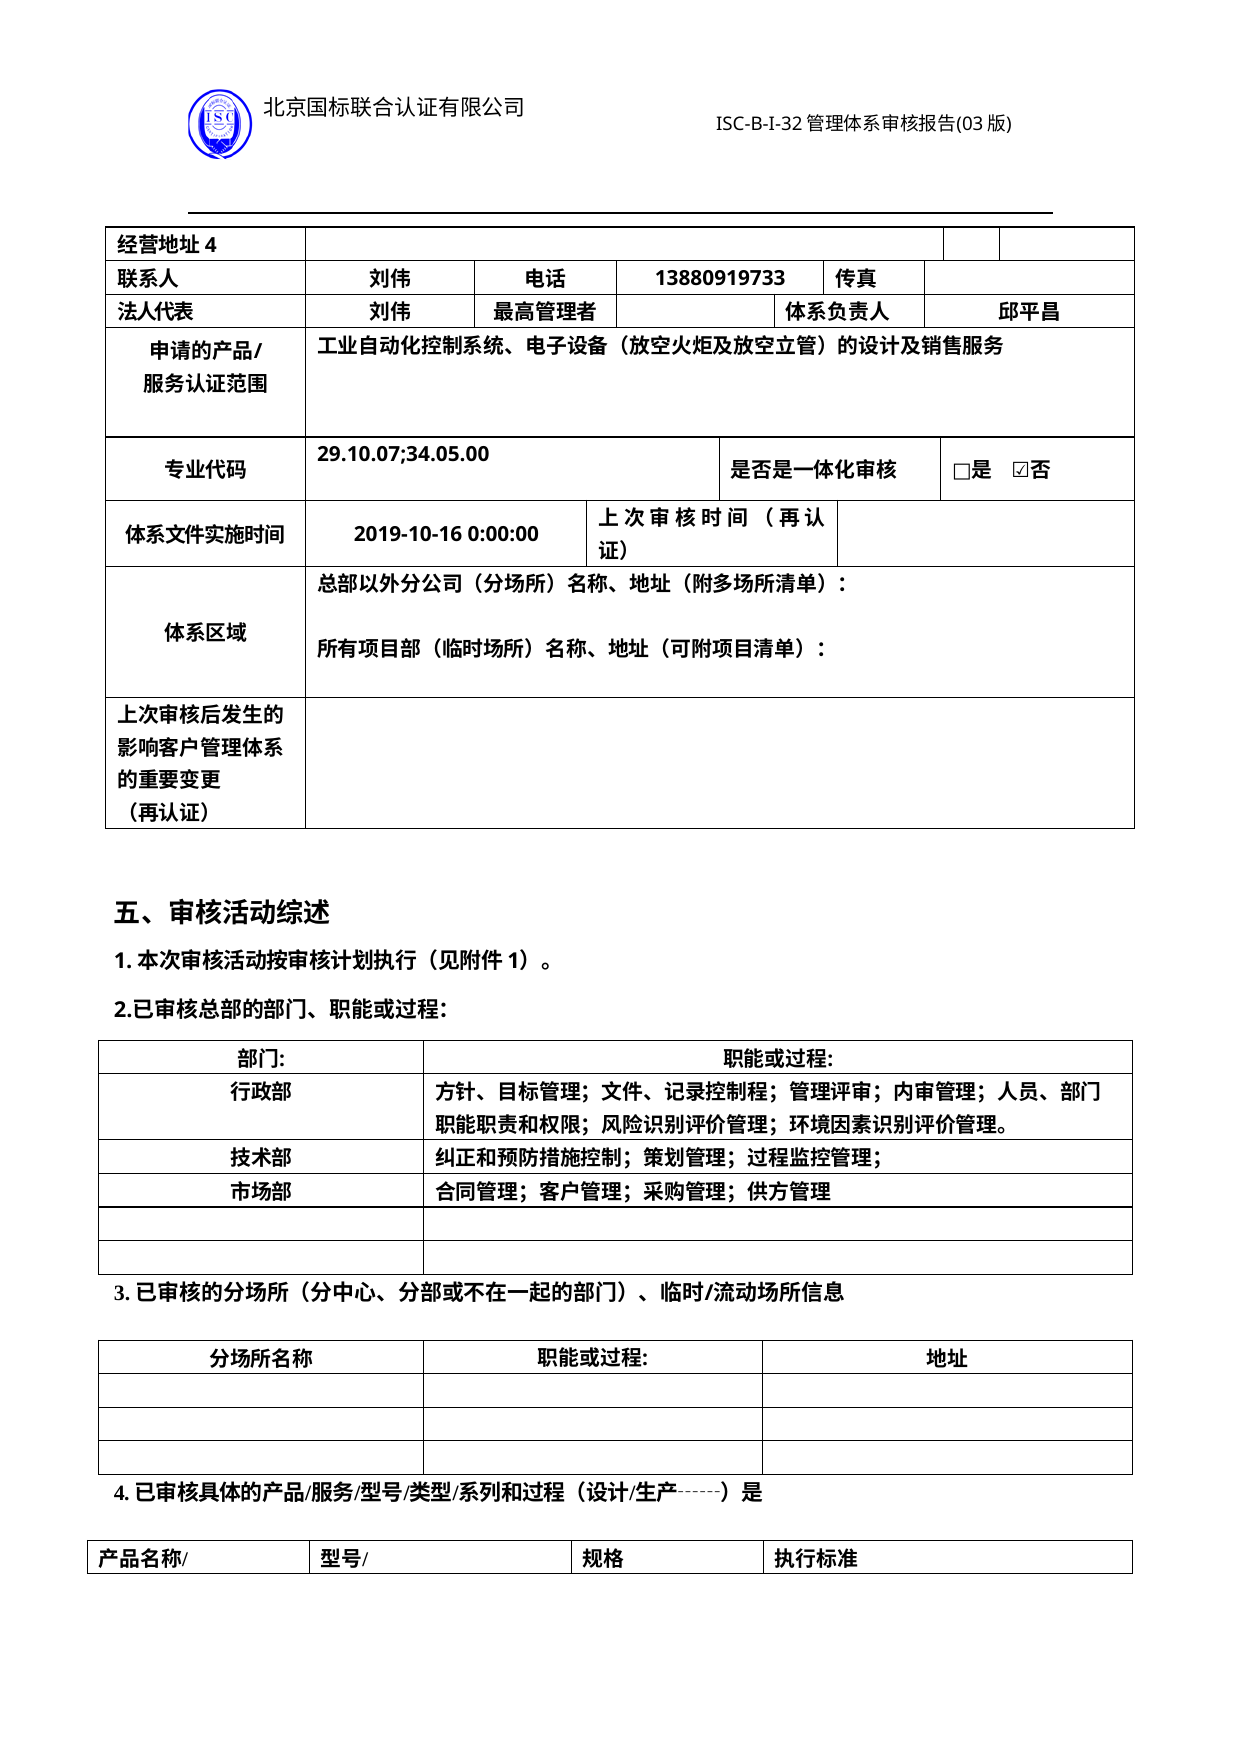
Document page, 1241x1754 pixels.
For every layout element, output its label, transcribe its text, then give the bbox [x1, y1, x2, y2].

table_cell 29.10.07;34.05.00 [306, 438, 719, 499]
table_cell 是否是一体化审核 [720, 438, 940, 499]
table_cell 邱平昌 [925, 295, 1134, 327]
table_cell [763, 1408, 1132, 1440]
table_cell [838, 501, 1134, 566]
table_header 产品名称/ 服务名称 [88, 1541, 309, 1573]
table_cell 行政部 [99, 1074, 423, 1139]
table_cell 最高管理者 [475, 295, 616, 327]
table_cell [424, 1374, 762, 1407]
table_header 职能或过程: [424, 1341, 762, 1373]
table_cell [1000, 228, 1134, 260]
table_header 执行标准 [764, 1541, 1132, 1573]
table_cell □是 ☑否 [941, 438, 1134, 499]
table_cell 上次审核后发生的影响客户管理体系的重要变更 （再认证） [106, 698, 305, 828]
table_cell [99, 1441, 423, 1474]
table_cell 传真 [824, 261, 924, 293]
table_cell [306, 698, 1134, 828]
table_cell [424, 1408, 762, 1440]
table_cell 工业自动化控制系统、电子设备（放空火炬及放空立管）的设计及销售服务 [306, 328, 1134, 436]
table_cell 刘伟 [306, 295, 474, 327]
table_cell 2019-10-16 0:00:00 [306, 501, 586, 566]
table_cell 体系负责人 [775, 295, 924, 327]
table_cell 体系区域 [106, 567, 305, 697]
table_cell 纠正和预防措施控制；策划管理；过程监控管理； [424, 1140, 1132, 1173]
table_cell [424, 1208, 1132, 1240]
table_cell 电话 [475, 261, 616, 293]
table_cell 方针、目标管理；文件、记录控制程；管理评审；内审管理；人员、部门职能职责和权限；风险识别评价管理；环境因素识别评价管理。 [424, 1074, 1132, 1139]
text 4. 已审核具体的产品/服务/型号/类型/系列和过程（设计/生产┄┄）是 [114, 1475, 1053, 1507]
table_cell [424, 1241, 1132, 1273]
text 1. 本次审核活动按审核计划执行（见附件1）。 [114, 943, 1053, 976]
table_cell [99, 1374, 423, 1407]
table_cell [763, 1441, 1132, 1474]
table_header 规格 [572, 1541, 763, 1573]
table_cell 上次审核时间（再认证） [587, 501, 837, 566]
table_cell 经营地址4 [106, 228, 305, 260]
table_cell 13880919733 [617, 261, 823, 293]
table_cell 总部以外分公司（分场所）名称、地址（附多场所清单）： 所有项目部（临时场所）名称、地址（可附项目清单）： [306, 567, 1134, 697]
table_cell 技术部 [99, 1140, 423, 1173]
table_cell 专业代码 [106, 438, 305, 499]
table_header 型号/ 服务类型 [310, 1541, 571, 1573]
table_header 分场所名称 [99, 1341, 423, 1373]
table_cell [99, 1208, 423, 1240]
table_header 部门: [99, 1041, 423, 1073]
table_cell [763, 1374, 1132, 1407]
text 五、审核活动综述 [114, 878, 1053, 943]
table_cell [306, 228, 943, 260]
table_cell 法人代表 [106, 295, 305, 327]
table_cell [99, 1241, 423, 1273]
table_cell 合同管理；客户管理；采购管理；供方管理 [424, 1174, 1132, 1206]
table_cell [99, 1408, 423, 1440]
table_cell 市场部 [99, 1174, 423, 1206]
table_header 地址 [763, 1341, 1132, 1373]
text 3. 已审核的分场所（分中心、分部或不在一起的部门）、临时/流动场所信息 [114, 1275, 1053, 1307]
table_header 职能或过程: [424, 1041, 1132, 1073]
table_cell [925, 261, 1134, 293]
picture [187, 89, 253, 158]
text 2.已审核总部的部门、职能或过程： [114, 991, 1053, 1024]
table_cell 联系人 [106, 261, 305, 293]
table_cell [424, 1441, 762, 1474]
table_cell 刘伟 [306, 261, 474, 293]
table_cell [617, 295, 774, 327]
table_cell 申请的产品/ 服务认证范围 [106, 328, 305, 436]
table_cell 体系文件实施时间 [106, 501, 305, 566]
